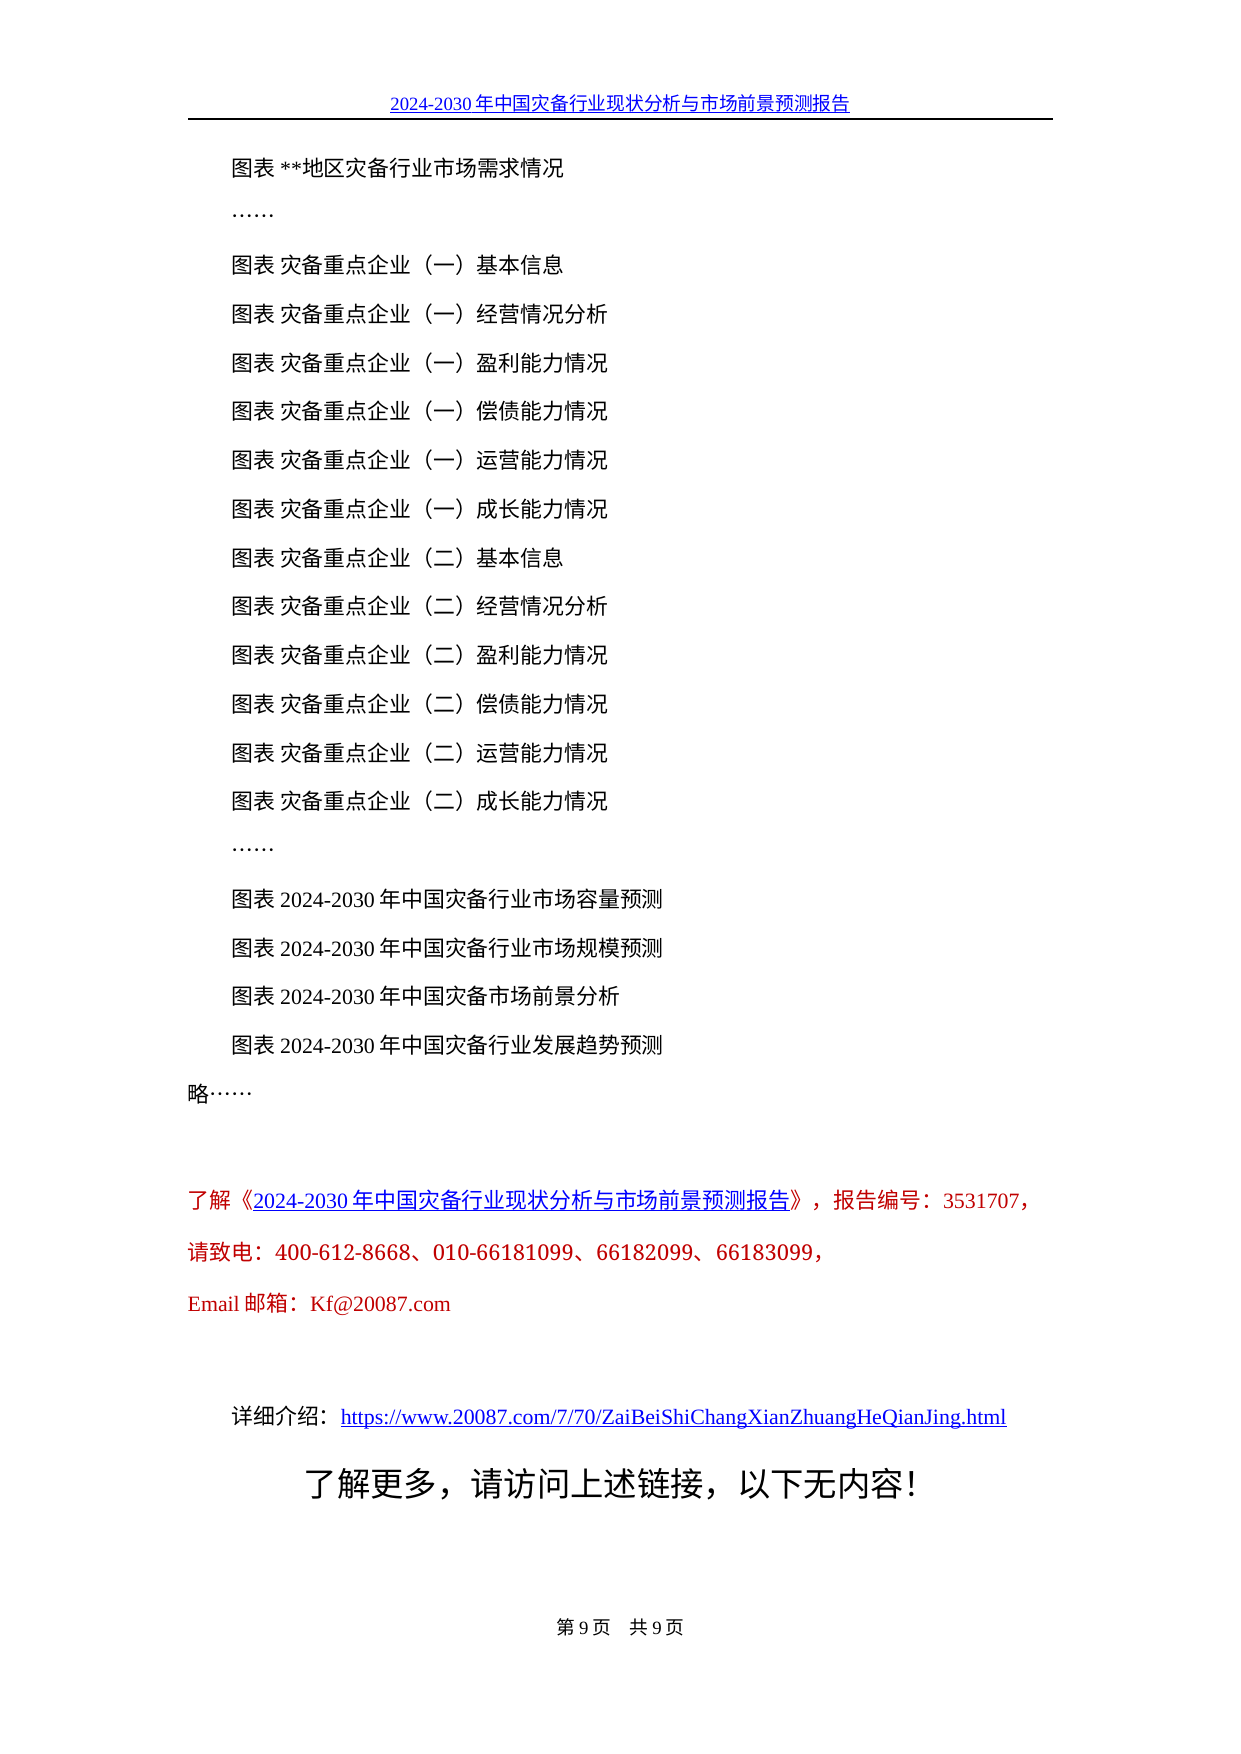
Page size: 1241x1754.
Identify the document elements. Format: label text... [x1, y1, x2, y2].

title 了解更多，请访问上述链接，以下无内容！ [187, 1449, 1053, 1514]
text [187, 150, 1053, 1109]
text 了解《2024-2030年中国灾备行业现状分析与市场前景预测报告》，报告编号：3531707， [187, 1183, 1053, 1215]
text Email邮箱：Kf@20087.com [187, 1286, 1053, 1318]
text 详细介绍：https://www.20087.com/7/70/ZaiBeiShiChangXianZhuangHeQianJing.html [187, 1399, 1053, 1431]
text 请致电：400-612-8668、010-66181099、66182099、66183099， [187, 1234, 1053, 1267]
